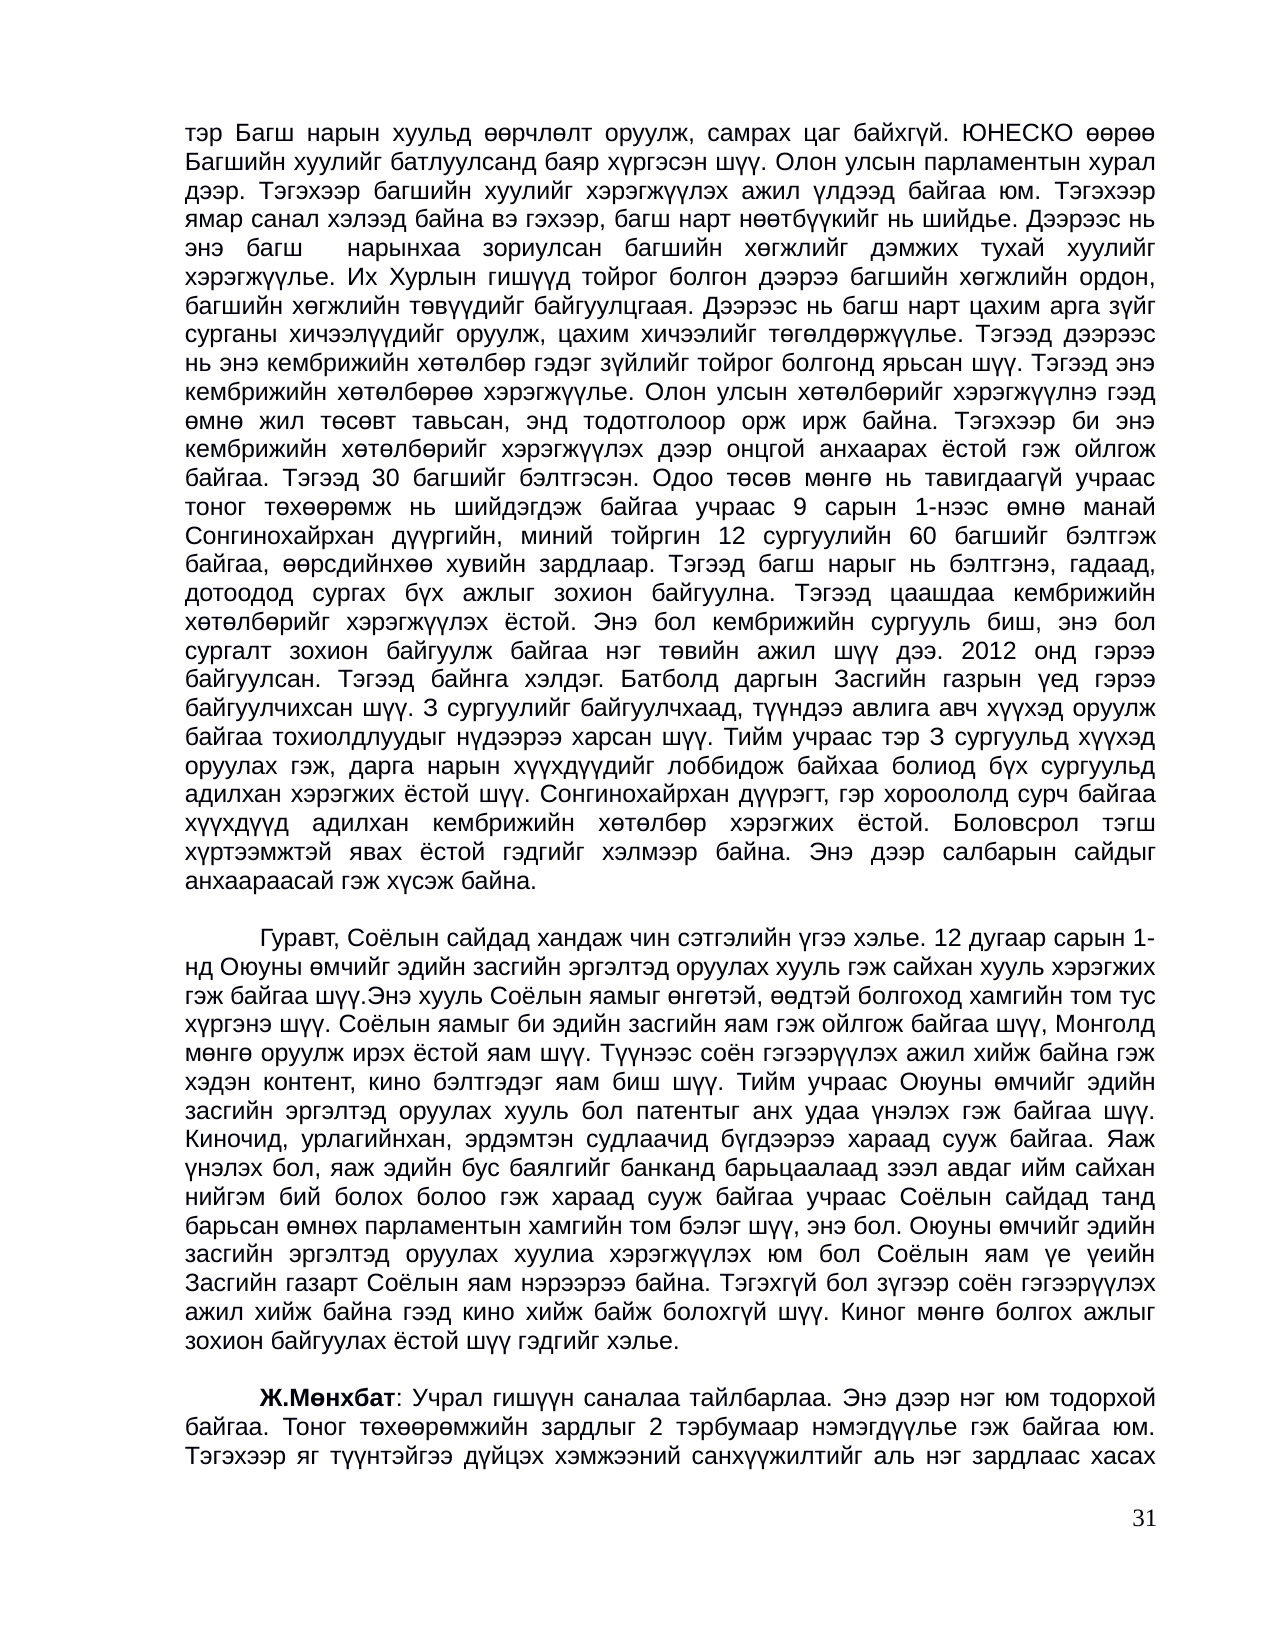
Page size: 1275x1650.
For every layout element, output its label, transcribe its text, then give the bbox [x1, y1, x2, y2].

text Гуравт, Соёлын сайдад хандаж чин сэтгэлийн үгээ хэлье. 12 дугаар сарын 1-нд Оюуны өмчийг эдийн засгийн эргэлтэд оруулах хууль гэж сайхан хууль хэрэгжих гэж байгаа шүү.Энэ хууль Соёлын яамыг өнгөтэй, өөдтэй болгоход хамгийн том тус хүргэнэ шүү. Соёлын яамыг би эдийн засгийн яам гэж ойлгож байгаа шүү, Монголд мөнгө оруулж ирэх ёстой яам шүү. Түүнээс соён гэгээрүүлэх ажил хийж байна гэж хэдэн контент, кино бэлтгэдэг яам биш шүү. Тийм учраас Оюуны өмчийг эдийн засгийн эргэлтэд оруулах хууль бол патентыг анх удаа үнэлэх гэж байгаа шүү. Киночид, урлагийнхан, эрдэмтэн судлаачид бүгдээрээ хараад сууж байгаа. Яаж үнэлэх бол, яаж эдийн бус баялгийг банканд барьцаалаад зээл авдаг ийм сайхан нийгэм бий болох болоо гэж хараад сууж байгаа учраас Соёлын сайдад танд барьсан өмнөх парламентын хамгийн том бэлэг шүү, энэ бол. Оюуны өмчийг эдийн засгийн эргэлтэд оруулах хуулиа хэрэгжүүлэх юм бол Соёлын яам үе үеийн Засгийн газарт Соёлын яам нэрээрээ байна. Тэгэхгүй бол зүгээр соён гэгээрүүлэх ажил хийж байна гээд кино хийж байж болохгүй шүү. Киног мөнгө болгох ажлыг зохион байгуулах ёстой шүү гэдгийг хэлье. [184, 923, 1157, 1354]
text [184, 1383, 1157, 1469]
